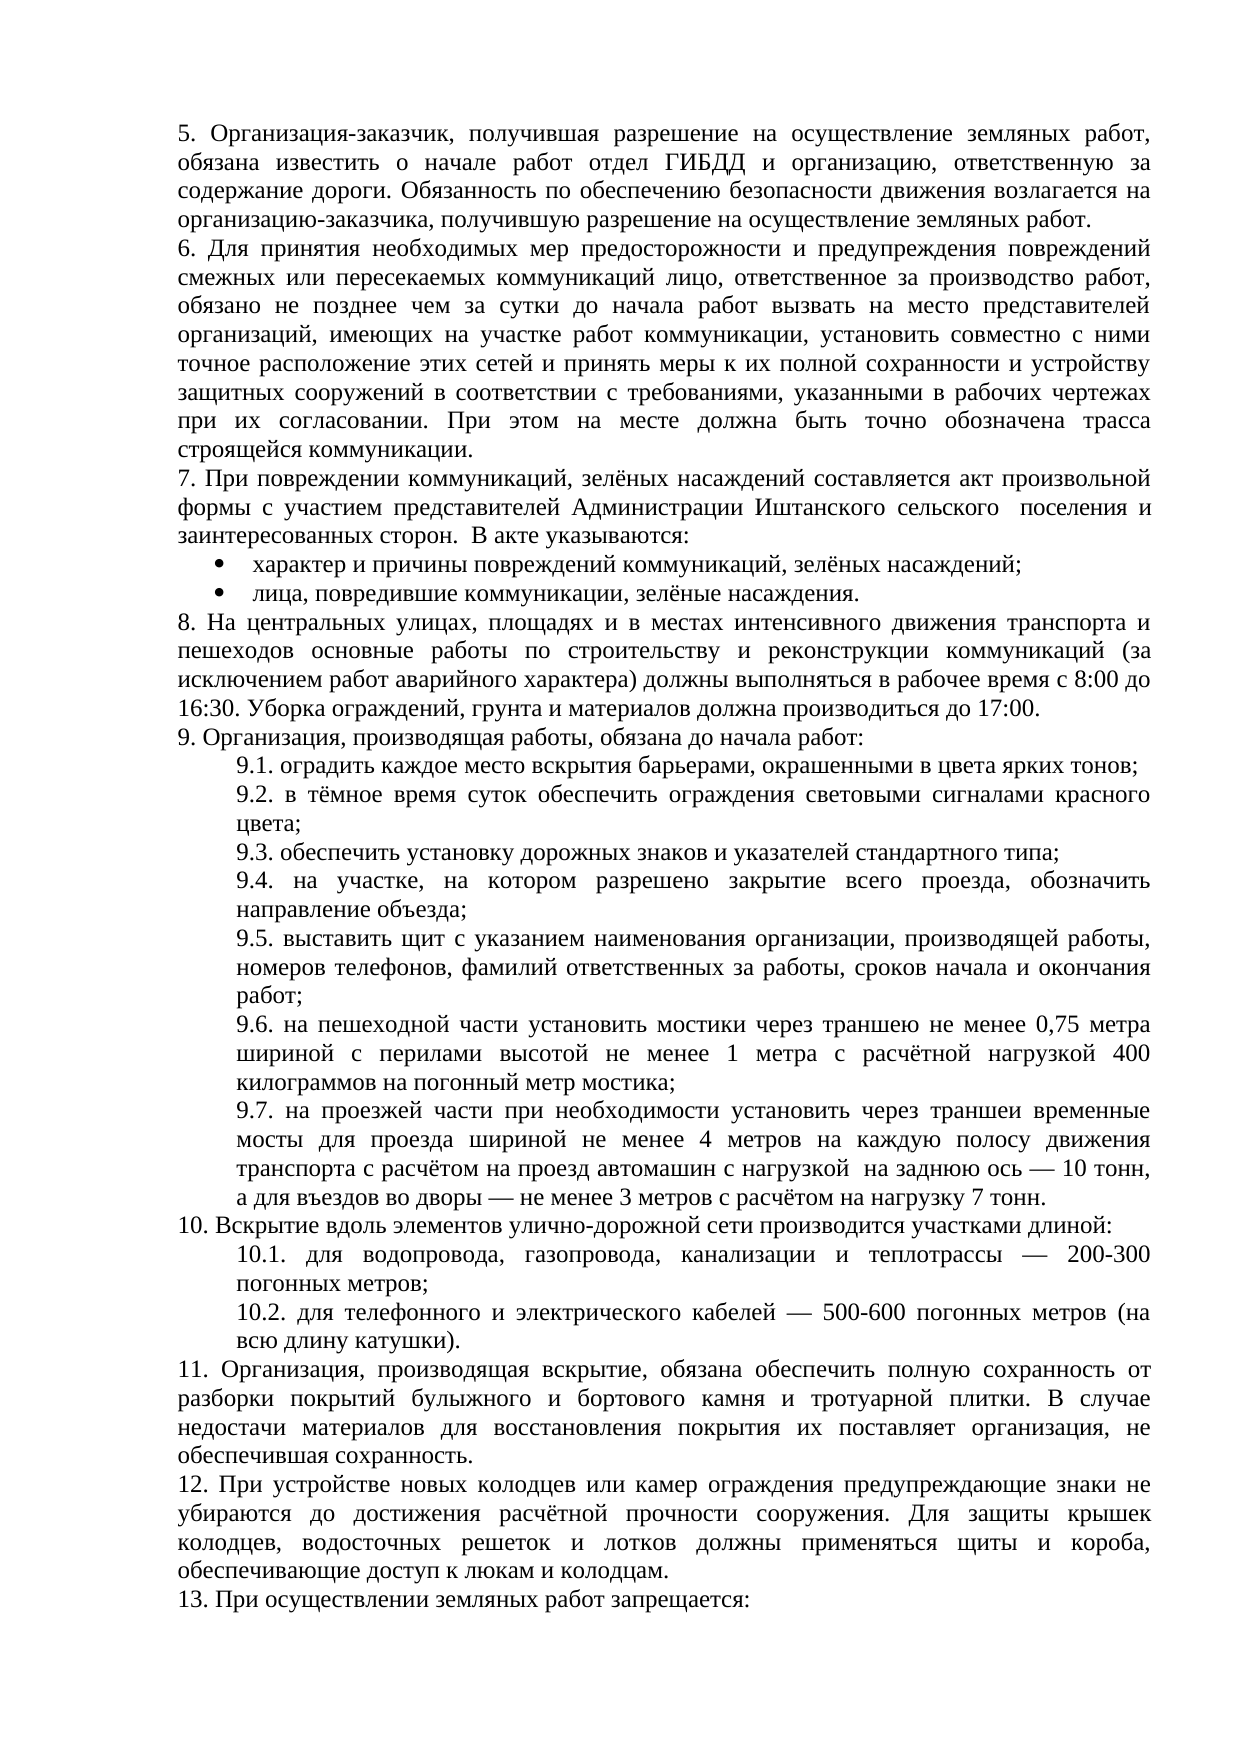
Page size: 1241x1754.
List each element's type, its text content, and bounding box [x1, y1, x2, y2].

text 10.2. для телефонного и электрического кабелей — 500-600 погонных метров (на всю длину катушки). [236, 1297, 1152, 1354]
text 8. На центральных улицах, площадях и в местах интенсивного движения транспорта и пешеходов основные работы по строительству и реконструкции коммуникаций (за исключением работ аварийного характера) должны выполняться в рабочее время с 8:00 до 16:30. Уборка ограждений, грунта и материалов должна производиться до 17:00. [177, 607, 1152, 722]
text 7. При повреждении коммуникаций, зелёных насаждений составляется акт произвольной формы с участием представителей Администрации Иштанского сельского поселения и заинтересованных сторон. В акте указываются: [177, 463, 1152, 549]
text 9.4. на участке, на котором разрешено закрытие всего проезда, обозначить направление объезда; [236, 866, 1152, 923]
text 6. Для принятия необходимых мер предосторожности и предупреждения повреждений смежных или пересекаемых коммуникаций лицо, ответственное за производство работ, обязано не позднее чем за сутки до начала работ вызвать на место представителей организаций, имеющих на участке работ коммуникации, установить совместно с ними точное расположение этих сетей и принять меры к их полной сохранности и устройству защитных сооружений в соответствии с требованиями, указанными в рабочих чертежах при их согласовании. При этом на месте должна быть точно обозначена трасса строящейся коммуникации. [177, 233, 1152, 463]
text 9.2. в тёмное время суток обеспечить ограждения световыми сигналами красного цвета; [236, 779, 1152, 837]
text 9.1. оградить каждое место вскрытия барьерами, окрашенными в цвета ярких тонов; [236, 751, 1152, 779]
text 13. При осуществлении земляных работ запрещается: [177, 1584, 1152, 1613]
text 9. Организация, производящая работы, обязана до начала работ: [177, 722, 1152, 751]
text 9.3. обеспечить установку дорожных знаков и указателей стандартного типа; [236, 837, 1152, 866]
text 10. Вскрытие вдоль элементов улично-дорожной сети производится участками длиной: [177, 1211, 1152, 1239]
text 11. Организация, производящая вскрытие, обязана обеспечить полную сохранность от разборки покрытий булыжного и бортового камня и тротуарной плитки. В случае недостачи материалов для восстановления покрытия их поставляет организация, не обеспечившая сохранность. [177, 1354, 1152, 1469]
text 9.5. выставить щит с указанием наименования организации, производящей работы, номеров телефонов, фамилий ответственных за работы, сроков начала и окончания работ; [236, 923, 1152, 1009]
list характер и причины повреждений коммуникаций, зелёных насаждений; [215, 549, 1152, 578]
list лица, повредившие коммуникации, зелёные насаждения. [215, 578, 1152, 607]
text 9.7. на проезжей части при необходимости установить через траншеи временные мосты для проезда шириной не менее на каждую полосу движения транспорта с расчётом на проезд автомашин с нагрузкой на заднюю ось — 10 тонн, а для въездов во дворы — не менее с расчётом на нагрузку 7 тонн. [236, 1096, 1152, 1211]
text 12. При устройстве новых колодцев или камер ограждения предупреждающие знаки не убираются до достижения расчётной прочности сооружения. Для защиты крышек колодцев, водосточных решеток и лотков должны применяться щиты и короба, обеспечивающие доступ к люкам и колодцам. [177, 1469, 1152, 1584]
text 5. Организация-заказчик, получившая разрешение на осуществление земляных работ, обязана известить о начале работ отдел ГИБДД и организацию, ответственную за содержание дороги. Обязанность по обеспечению безопасности движения возлагается на организацию-заказчика, получившую разрешение на осуществление земляных работ. [177, 118, 1152, 233]
text 9.6. на пешеходной части установить мостики через траншею не менее 0,75 метра шириной с перилами высотой не менее 1 метра с расчётной нагрузкой 400 килограммов на погонный метр мостика; [236, 1009, 1152, 1096]
text 10.1. для водопровода, газопровода, канализации и теплотрассы — 200-300 погонных метров; [236, 1239, 1152, 1297]
